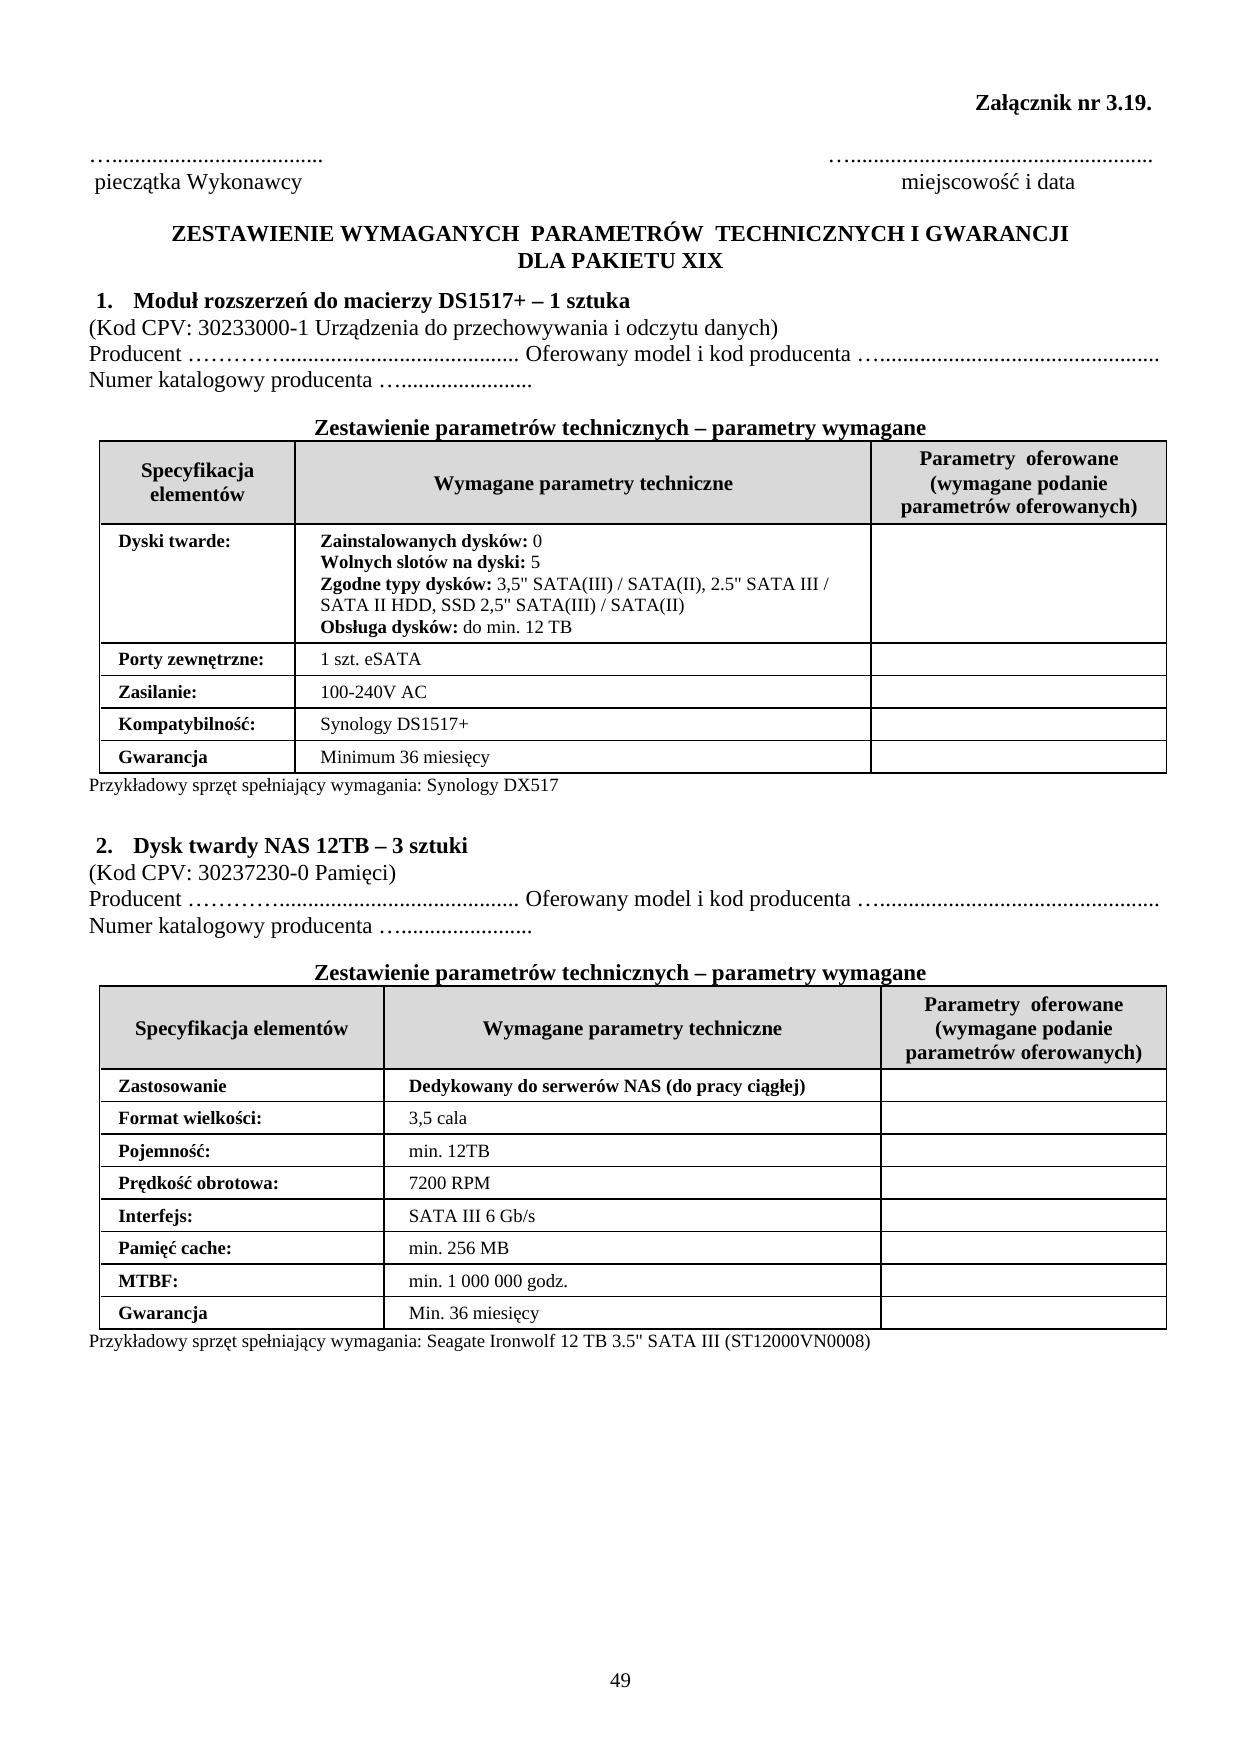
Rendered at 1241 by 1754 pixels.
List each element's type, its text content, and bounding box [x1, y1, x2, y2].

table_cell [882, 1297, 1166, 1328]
subtitle pieczątka Wykonawcy miejscowość i data [89, 168, 1152, 194]
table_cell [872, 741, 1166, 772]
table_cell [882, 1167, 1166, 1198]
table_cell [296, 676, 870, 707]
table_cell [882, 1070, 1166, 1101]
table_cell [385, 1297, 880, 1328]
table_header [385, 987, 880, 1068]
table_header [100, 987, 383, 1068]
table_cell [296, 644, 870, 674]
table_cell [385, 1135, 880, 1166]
text Przykładowy sprzęt spełniający wymagania: Seagate Ironwolf 12 TB 3.5" SATA III (ST12000VN0008) [89, 1330, 1152, 1351]
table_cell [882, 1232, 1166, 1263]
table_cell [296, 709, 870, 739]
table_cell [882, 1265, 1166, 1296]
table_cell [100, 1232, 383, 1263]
text ZESTAWIENIE WYMAGANYCH PARAMETRÓW TECHNICZNYCH I GWARANCJI [89, 220, 1152, 247]
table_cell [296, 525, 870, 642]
text Producent ………….......................................... Oferowany model i kod producenta …................................................. Numer katalogowy producenta …....................... [89, 885, 1167, 938]
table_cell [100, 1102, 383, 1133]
text (Kod CPV: 30233000-1 Urządzenia do przechowywania i odczytu danych) [89, 314, 1152, 340]
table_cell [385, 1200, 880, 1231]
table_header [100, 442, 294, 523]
text Załącznik nr 3.19. [89, 89, 1152, 115]
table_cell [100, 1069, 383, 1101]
text Przykładowy sprzęt spełniający wymagania: Synology DX517 [89, 773, 1152, 795]
text …..................................... …..................................................... [89, 141, 1167, 168]
list Moduł rozszerzeń do macierzy DS1517+ – 1 sztuka [96, 287, 1152, 314]
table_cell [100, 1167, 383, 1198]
text DLA PAKIETU XIX [89, 247, 1152, 273]
text Zestawienie parametrów technicznych – parametry wymagane [89, 414, 1152, 440]
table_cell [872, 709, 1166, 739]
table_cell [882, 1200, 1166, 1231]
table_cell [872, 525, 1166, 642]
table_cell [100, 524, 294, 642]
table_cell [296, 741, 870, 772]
text Producent ………….......................................... Oferowany model i kod producenta …................................................. Numer katalogowy producenta …....................... [89, 340, 1167, 393]
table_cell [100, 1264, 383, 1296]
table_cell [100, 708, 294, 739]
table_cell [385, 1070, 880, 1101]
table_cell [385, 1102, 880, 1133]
text (Kod CPV: 30237230-0 Pamięci) [89, 859, 1152, 885]
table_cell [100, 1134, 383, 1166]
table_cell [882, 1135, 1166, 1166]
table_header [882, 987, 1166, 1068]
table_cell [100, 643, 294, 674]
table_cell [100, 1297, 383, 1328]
list Dysk twardy NAS 12TB – 3 sztuki [96, 833, 1152, 859]
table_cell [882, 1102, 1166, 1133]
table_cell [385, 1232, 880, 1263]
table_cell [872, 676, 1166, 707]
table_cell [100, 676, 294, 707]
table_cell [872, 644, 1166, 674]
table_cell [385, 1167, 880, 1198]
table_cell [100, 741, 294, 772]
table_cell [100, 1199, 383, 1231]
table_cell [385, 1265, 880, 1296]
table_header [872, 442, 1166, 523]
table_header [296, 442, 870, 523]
text Zestawienie parametrów technicznych – parametry wymagane [89, 959, 1152, 985]
